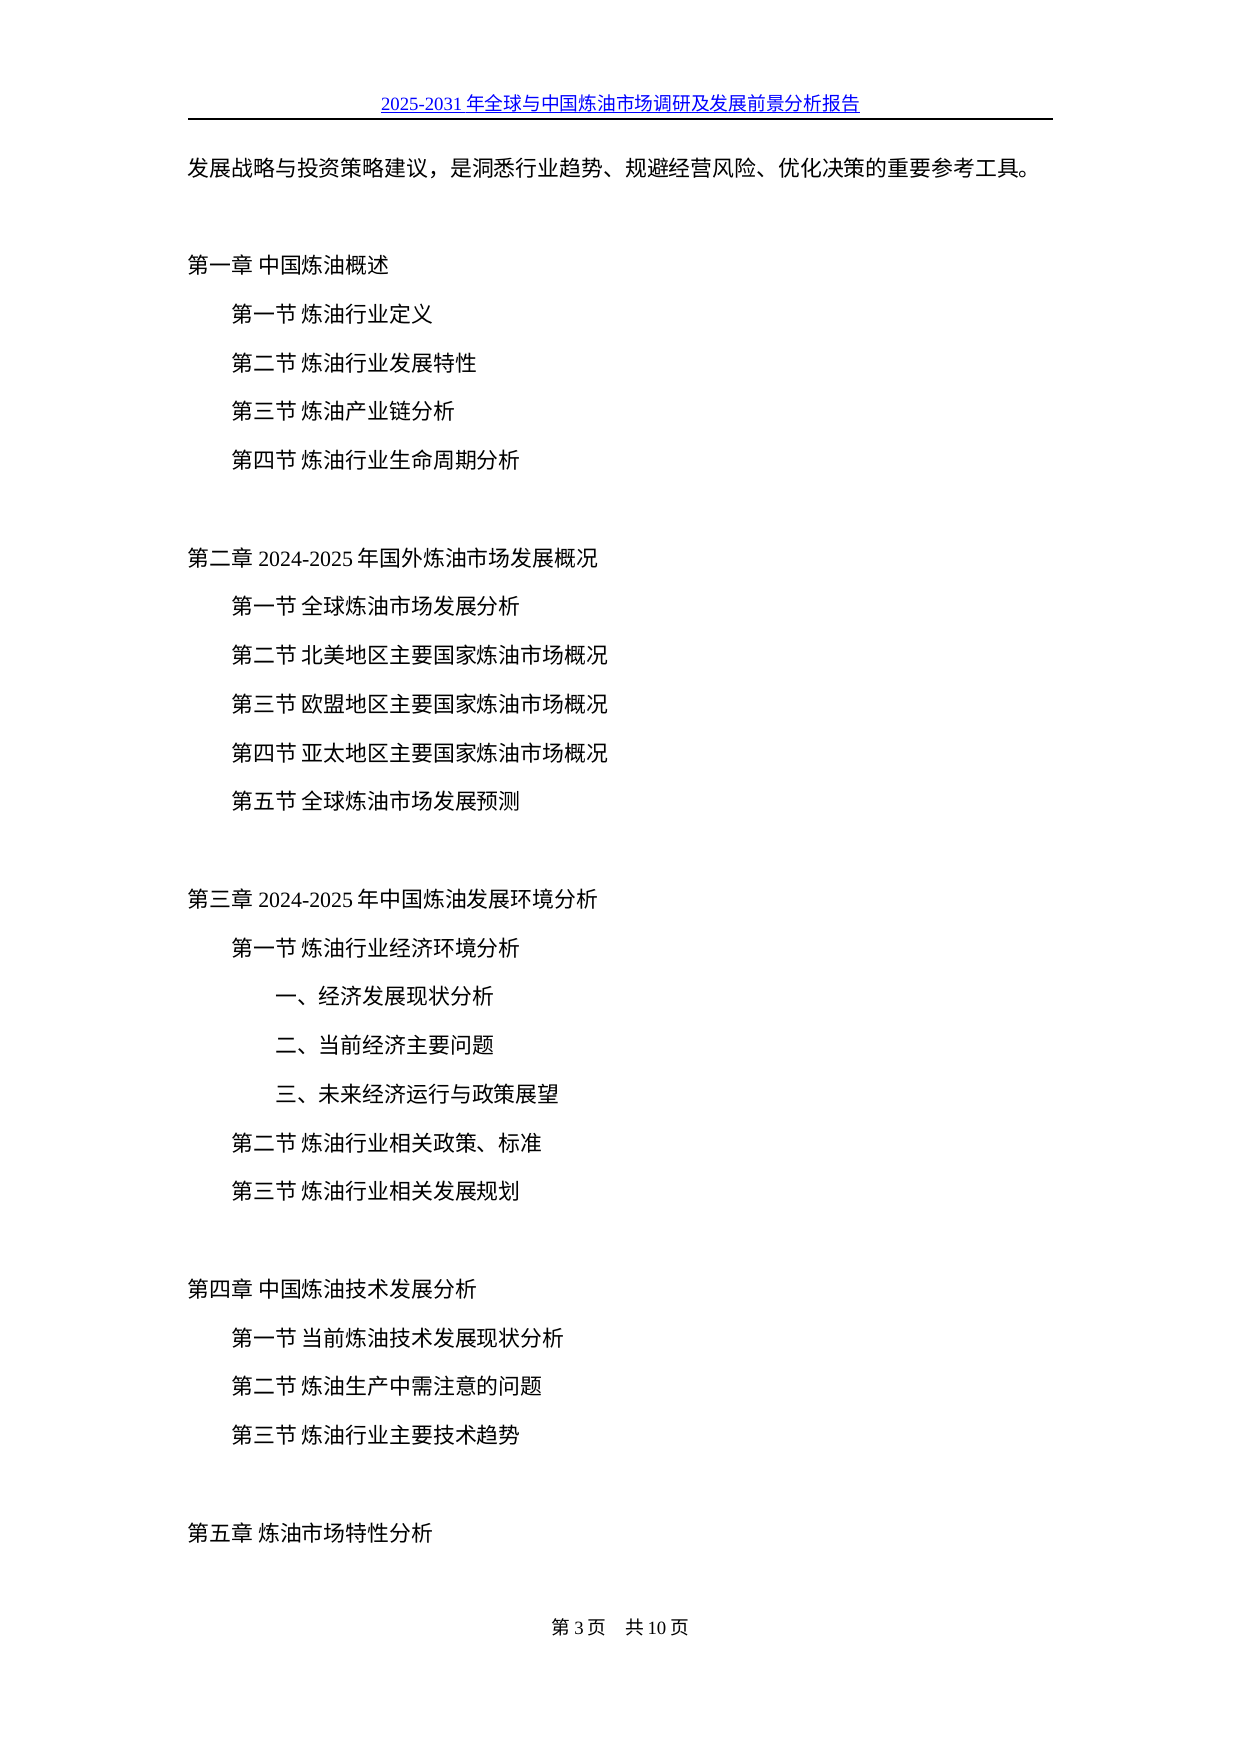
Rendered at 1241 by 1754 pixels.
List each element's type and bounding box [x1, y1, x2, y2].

text [187, 150, 1053, 1548]
